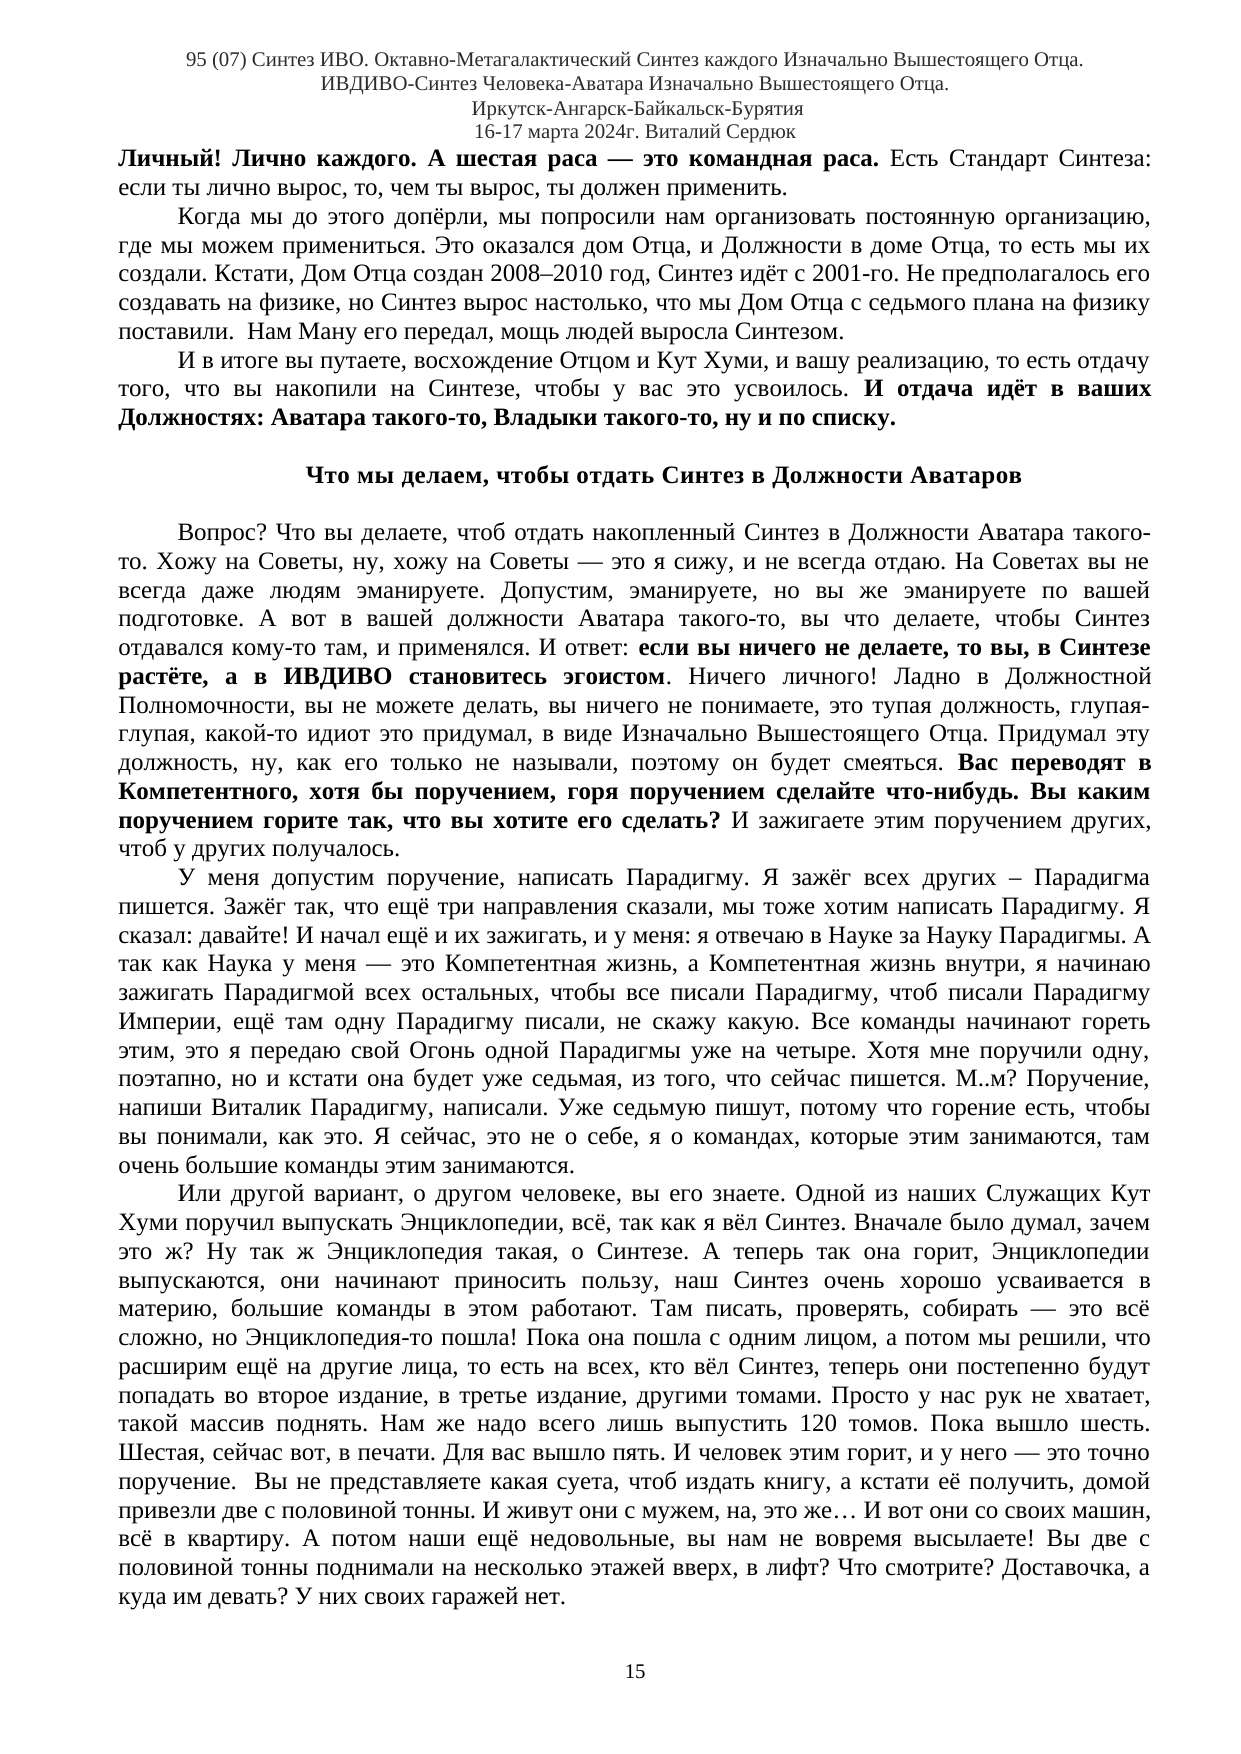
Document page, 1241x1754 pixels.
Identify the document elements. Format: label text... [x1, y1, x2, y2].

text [118, 143, 1152, 201]
text У меня допустим поручение, написать Парадигму. Я зажёг всех других – Парадигма пишется. Зажёг так, что ещё три направления сказали, мы тоже хотим написать Парадигму. Я сказал: давайте! И начал ещё и их зажигать, и у меня: я отвечаю в Науке за Науку Парадигмы. А так как Наука у меня — это Компетентная жизнь, а Компетентная жизнь внутри, я начинаю зажигать Парадигмой всех остальных, чтобы все писали Парадигму, чтоб писали Парадигму Империи, ещё там одну Парадигму писали, не скажу какую. Все команды начинают гореть этим, это я передаю свой Огонь одной Парадигмы уже на четыре. Хотя мне поручили одну, поэтапно, но и кстати она будет уже седьмая, из того, что сейчас пишется. М..м? Поручение, напиши Виталик Парадигму, написали. Уже седьмую пишут, потому что горение есть, чтобы вы понимали, как это. Я сейчас, это не о себе, я о командах, которые этим занимаются, там очень большие команды этим занимаются. [118, 862, 1152, 1178]
subtitle Что мы делаем, чтобы отдать Синтез в Должности Аватаров [118, 460, 1152, 488]
text Вопрос? Что вы делаете, чтоб отдать накопленный Синтез в Должности Аватара такого-то. Хожу на Советы, ну, хожу на Советы — это я сижу, и не всегда отдаю. На Советах вы не всегда даже людям эманируете. Допустим, эманируете, но вы же эманируете по вашей подготовке. А вот в вашей должности Аватара такого-то, вы что делаете, чтобы Синтез отдавался кому-то там, и применялся. И ответ: если вы ничего не делаете, то вы, в Синтезе растёте, а в ИВДИВО становитесь эгоистом. Ничего личного! Ладно в Должностной Полномочности, вы не можете делать, вы ничего не понимаете, это тупая должность, глупая-глупая, какой-то идиот это придумал, в виде Изначально Вышестоящего Отца. Придумал эту должность, ну, как его только не называли, поэтому он будет смеяться. Вас переводят в Компетентного, хотя бы поручением, горя поручением сделайте что-нибудь. Вы каким поручением горите так, что вы хотите его сделать? И зажигаете этим поручением других, чтоб у других получалось. [118, 517, 1152, 862]
text И в итоге вы путаете, восхождение Отцом и Кут Хуми, и вашу реализацию, то есть отдачу того, что вы накопили на Синтезе, чтобы у вас это усвоилось. И отдача идёт в ваших Должностях: Аватара такого-то, Владыки такого-то, ну и по списку. [118, 345, 1152, 431]
text Или другой вариант, о другом человеке, вы его знаете. Одной из наших Служащих Кут Хуми поручил выпускать Энциклопедии, всё, так как я вёл Синтез. Вначале было думал, зачем это ж? Ну так ж Энциклопедия такая, о Синтезе. А теперь так она горит, Энциклопедии выпускаются, они начинают приносить пользу, наш Синтез очень хорошо усваивается в материю, большие команды в этом работают. Там писать, проверять, собирать — это всё сложно, но Энциклопедия-то пошла! Пока она пошла с одним лицом, а потом мы решили, что расширим ещё на другие лица, то есть на всех, кто вёл Синтез, теперь они постепенно будут попадать во второе издание, в третье издание, другими томами. Просто у нас рук не хватает, такой массив поднять. Нам же надо всего лишь выпустить 120 томов. Пока вышло шесть. Шестая, сейчас вот, в печати. Для вас вышло пять. И человек этим горит, и у него — это точно поручение. Вы не представляете какая суета, чтоб издать книгу, а кстати её получить, домой привезли две с половиной тонны. И живут они с мужем, на, это же… И вот они со своих машин, всё в квартиру. А потом наши ещё недовольные, вы нам не вовремя высылаете! Вы две с половиной тонны поднимали на несколько этажей вверх, в лифт? Что смотрите? Доставочка, а куда им девать? У них своих гаражей нет. [118, 1178, 1152, 1610]
text Когда мы до этого допёрли, мы попросили нам организовать постоянную организацию, где мы можем примениться. Это оказался дом Отца, и Должности в доме Отца, то есть мы их создали. Кстати, Дом Отца создан 2008–2010 год, Синтез идёт с 2001-го. Не предполагалось его создавать на физике, но Синтез вырос настолько, что мы Дом Отца с седьмого плана на физику поставили. Нам Ману его передал, мощь людей выросла Синтезом. [118, 201, 1152, 345]
